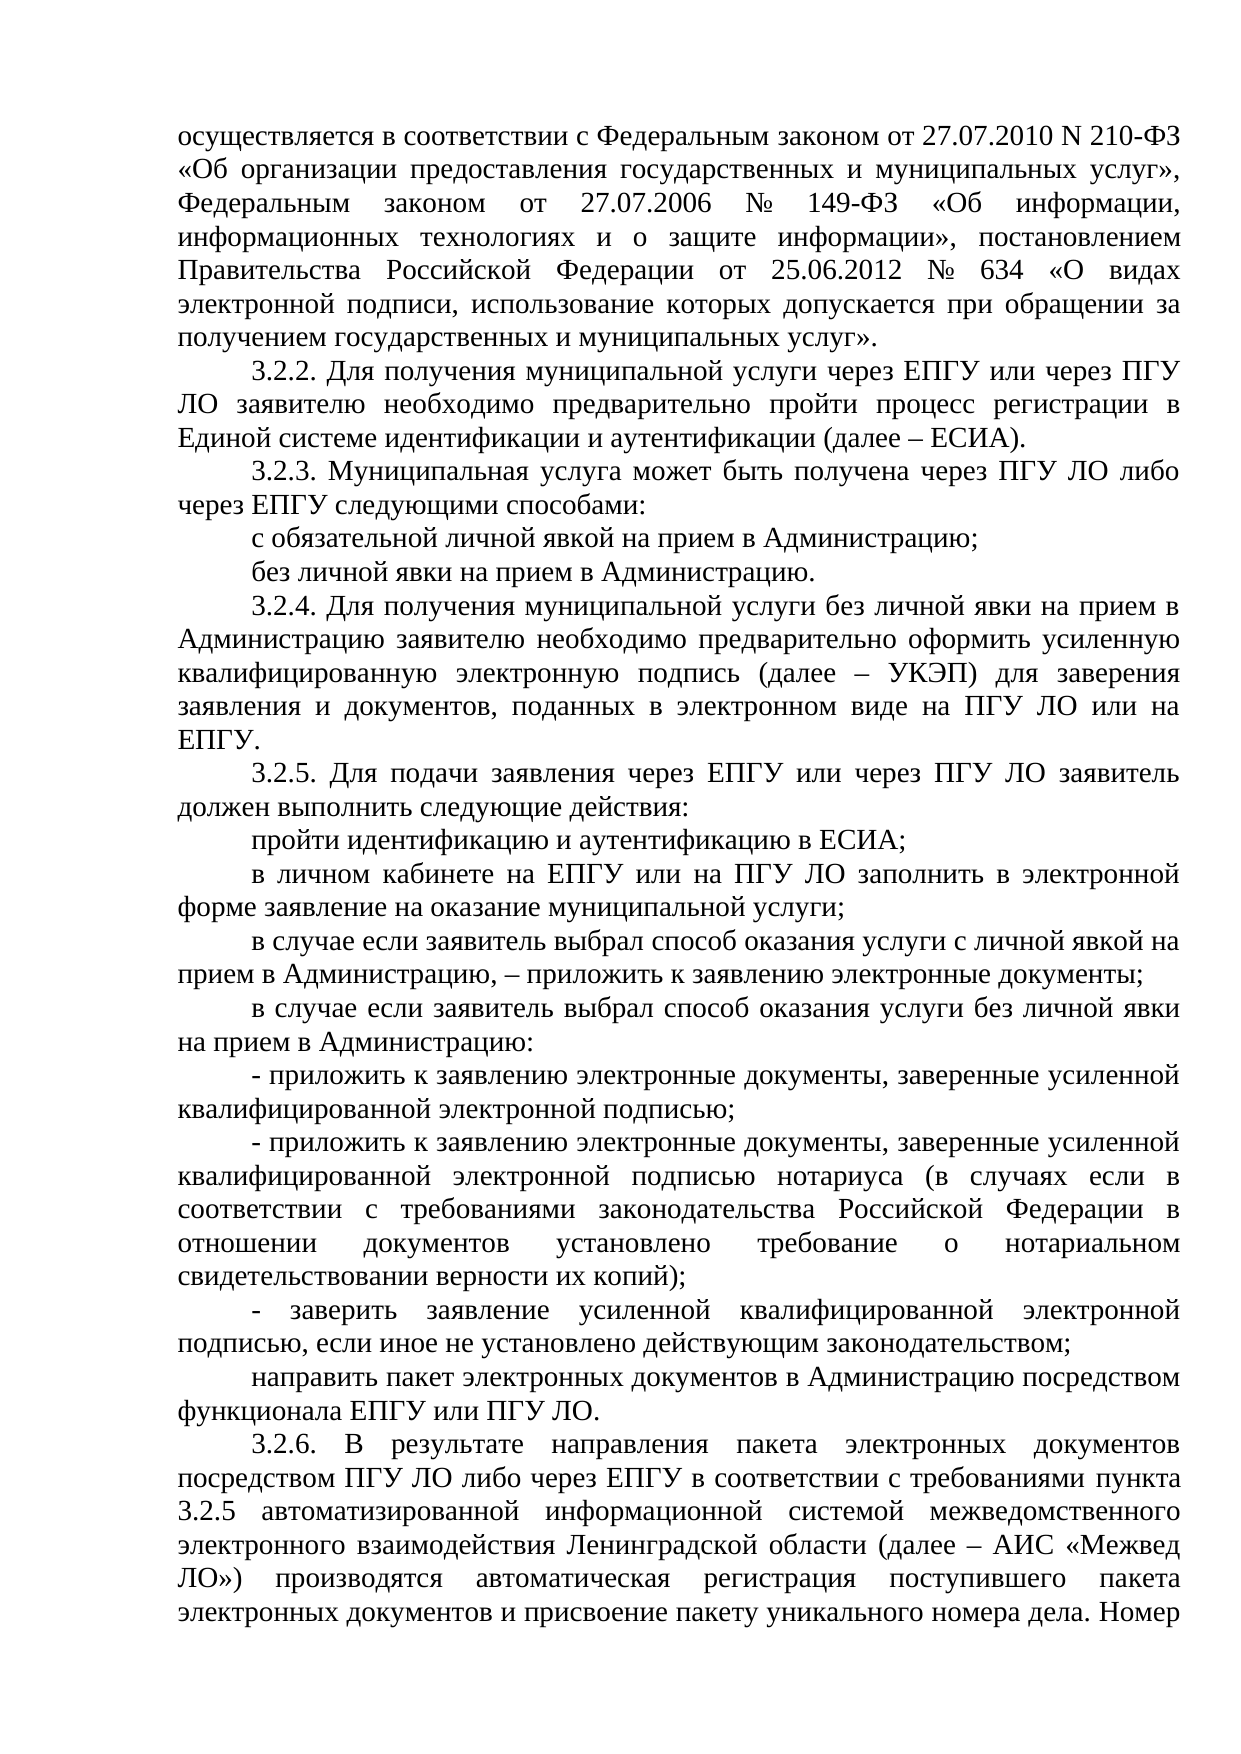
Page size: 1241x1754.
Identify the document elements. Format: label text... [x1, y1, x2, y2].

text - заверить заявление усиленной квалифицированной электронной подписью, если иное не установлено действующим законодательством; [177, 1292, 1181, 1359]
text направить пакет электронных документов в Администрацию посредством функционала ЕПГУ или ПГУ ЛО. [177, 1359, 1181, 1426]
text - приложить к заявлению электронные документы, заверенные усиленной квалифицированной электронной подписью; [177, 1057, 1181, 1124]
text в личном кабинете на ЕПГУ или на ПГУ ЛО заполнить в электронной форме заявление на оказание муниципальной услуги; [177, 856, 1181, 923]
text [177, 1426, 1181, 1627]
text в случае если заявитель выбрал способ оказания услуги без личной явки на прием в Администрацию: [177, 990, 1181, 1057]
text с обязательной личной явкой на прием в Администрацию; [177, 521, 1181, 554]
text 3.2.2. Для получения муниципальной услуги через ЕПГУ или через ПГУ ЛО заявителю необходимо предварительно пройти процесс регистрации в Единой системе идентификации и аутентификации (далее – ЕСИА). [177, 353, 1181, 453]
text 3.2.5. Для подачи заявления через ЕПГУ или через ПГУ ЛО заявитель должен выполнить следующие действия: [177, 755, 1181, 822]
text пройти идентификацию и аутентификацию в ЕСИА; [177, 822, 1181, 856]
text без личной явки на прием в Администрацию. [177, 554, 1181, 588]
text в случае если заявитель выбрал способ оказания услуги с личной явкой на прием в Администрацию, – приложить к заявлению электронные документы; [177, 923, 1181, 990]
text 3.2.3. Муниципальная услуга может быть получена через ПГУ ЛО либо через ЕПГУ следующими способами: [177, 453, 1181, 521]
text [177, 118, 1181, 353]
text 3.2.4. Для получения муниципальной услуги без личной явки на прием в Администрацию заявителю необходимо предварительно оформить усиленную квалифицированную электронную подпись (далее – УКЭП) для заверения заявления и документов, поданных в электронном виде на ПГУ ЛО или на ЕПГУ. [177, 588, 1181, 755]
text - приложить к заявлению электронные документы, заверенные усиленной квалифицированной электронной подписью нотариуса (в случаях если в соответствии с требованиями законодательства Российской Федерации в отношении документов установлено требование о нотариальном свидетельствовании верности их копий); [177, 1124, 1181, 1292]
